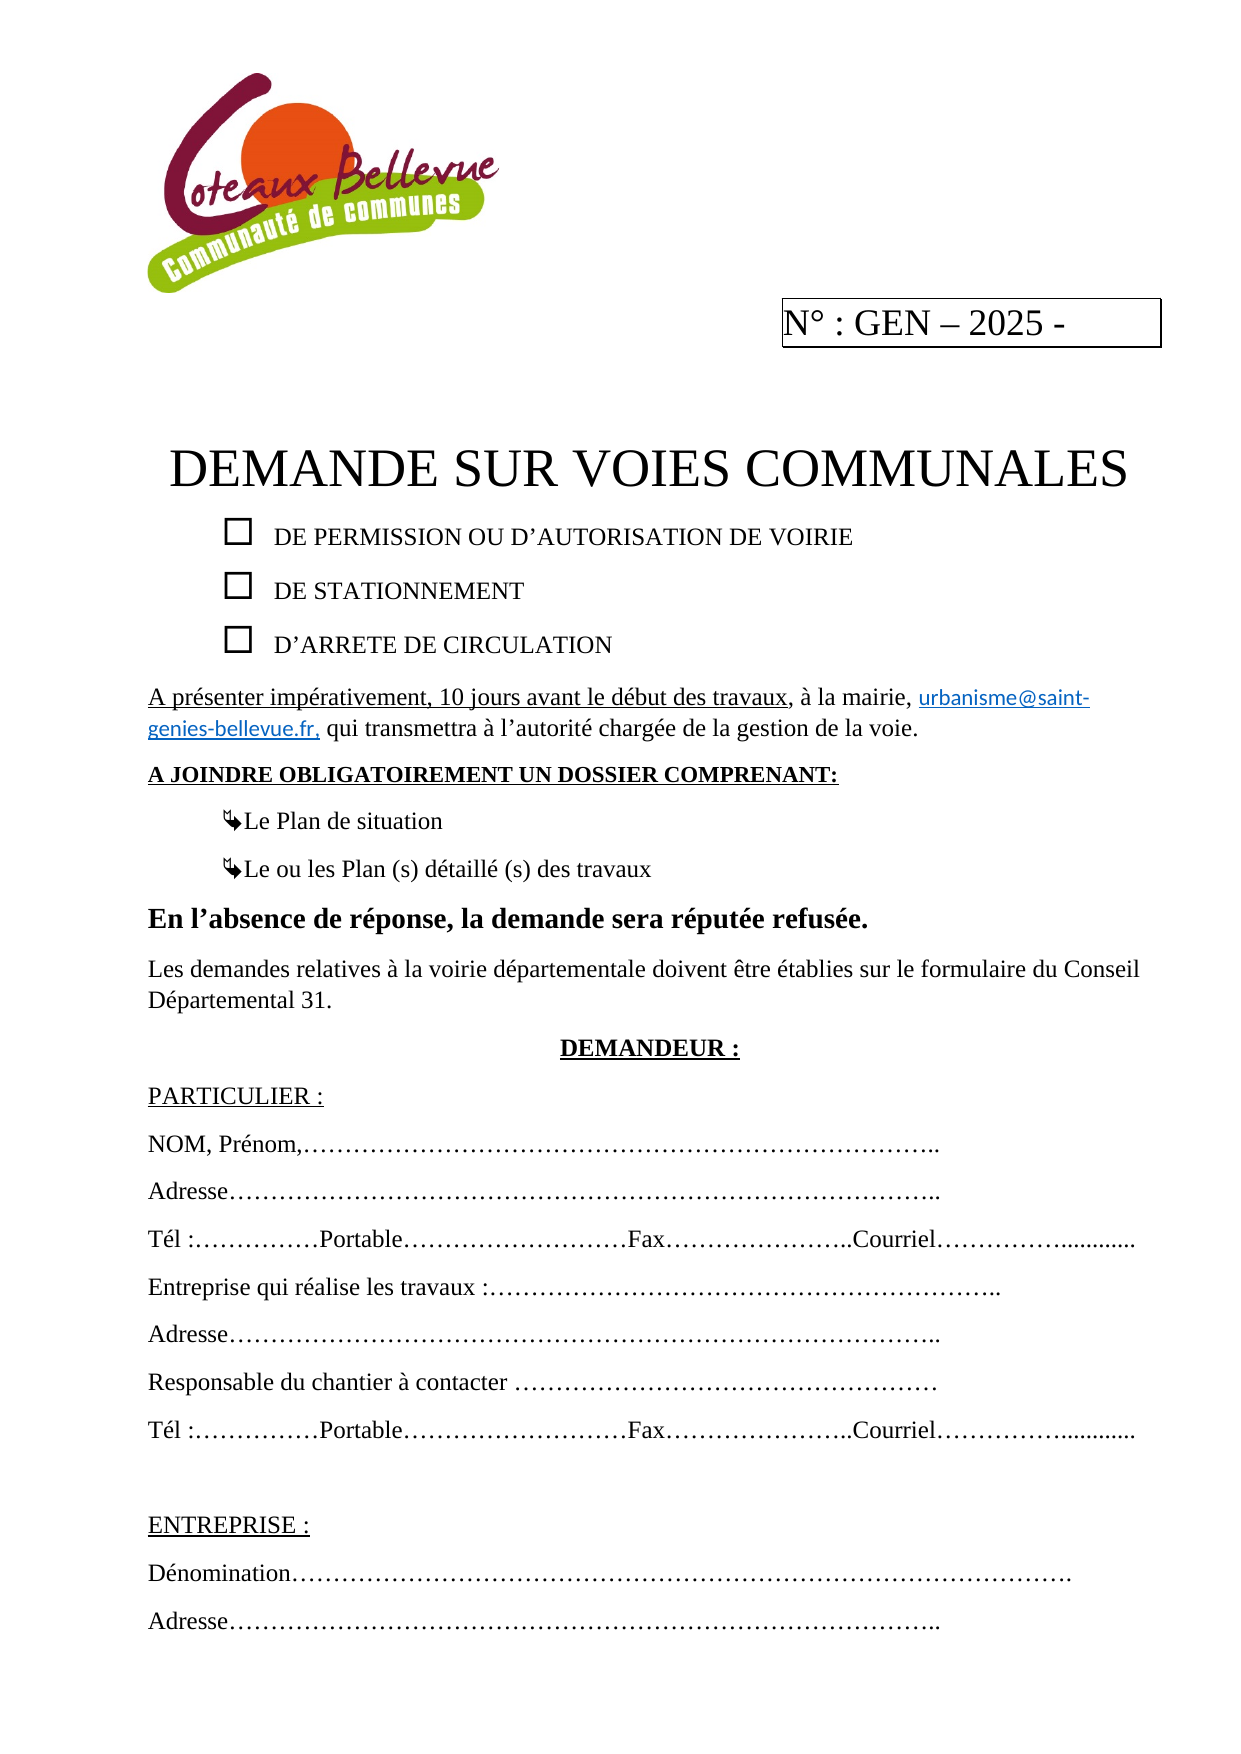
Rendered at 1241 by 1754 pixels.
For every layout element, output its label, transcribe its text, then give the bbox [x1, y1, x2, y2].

text Le Plan de situation [148, 806, 1152, 835]
text DEMANDE SUR VOIES COMMUNALES [148, 435, 1152, 498]
text ENTREPRISE : [148, 1510, 1152, 1539]
picture [147, 73, 500, 293]
text Adresse………………………………………………………………………….. [148, 1176, 1152, 1205]
text Les demandes relatives à la voirie départementale doivent être établies sur le formulaire du Conseil Départemental 31. [148, 954, 1152, 1014]
text NOM, Prénom,………………………………………………………………….. [148, 1129, 1152, 1157]
text Adresse………………………………………………………………………….. [148, 1319, 1152, 1348]
text Entreprise qui réalise les travaux :…………………………………………………….. [148, 1272, 1152, 1301]
text Responsable du chantier à contacter …………………………………………… [148, 1367, 1152, 1396]
text N° : GEN – 2025 - [783, 299, 1160, 346]
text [148, 1415, 1152, 1444]
text D’ARRETE DE CIRCULATION [148, 628, 1152, 662]
text PARTICULIER : [148, 1081, 1152, 1110]
text DE PERMISSION OU D’AUTORISATION DE VOIRIE [148, 519, 1152, 553]
text Tél :……………Portable………………………Fax…………………..Courriel……………............ [148, 1224, 1152, 1253]
text Adresse………………………………………………………………………….. [148, 1606, 1152, 1634]
text A JOINDRE OBLIGATOIREMENT UN DOSSIER COMPRENANT: [148, 761, 1152, 787]
text DE STATIONNEMENT [148, 573, 1152, 607]
text Le ou les Plan (s) détaillé (s) des travaux [148, 854, 1152, 883]
text DEMANDEUR : [148, 1033, 1152, 1062]
text En l’absence de réponse, la demande sera réputée refusée. [148, 902, 1152, 935]
text Dénomination…………………………………………………………………………………. [148, 1558, 1152, 1587]
text A présenter impérativement, 10 jours avant le début des travaux, à la mairie, urbanisme@saint-genies-bellevue.fr, qui transmettra à l’autorité chargée de la gestion de la voie. [148, 682, 1152, 742]
